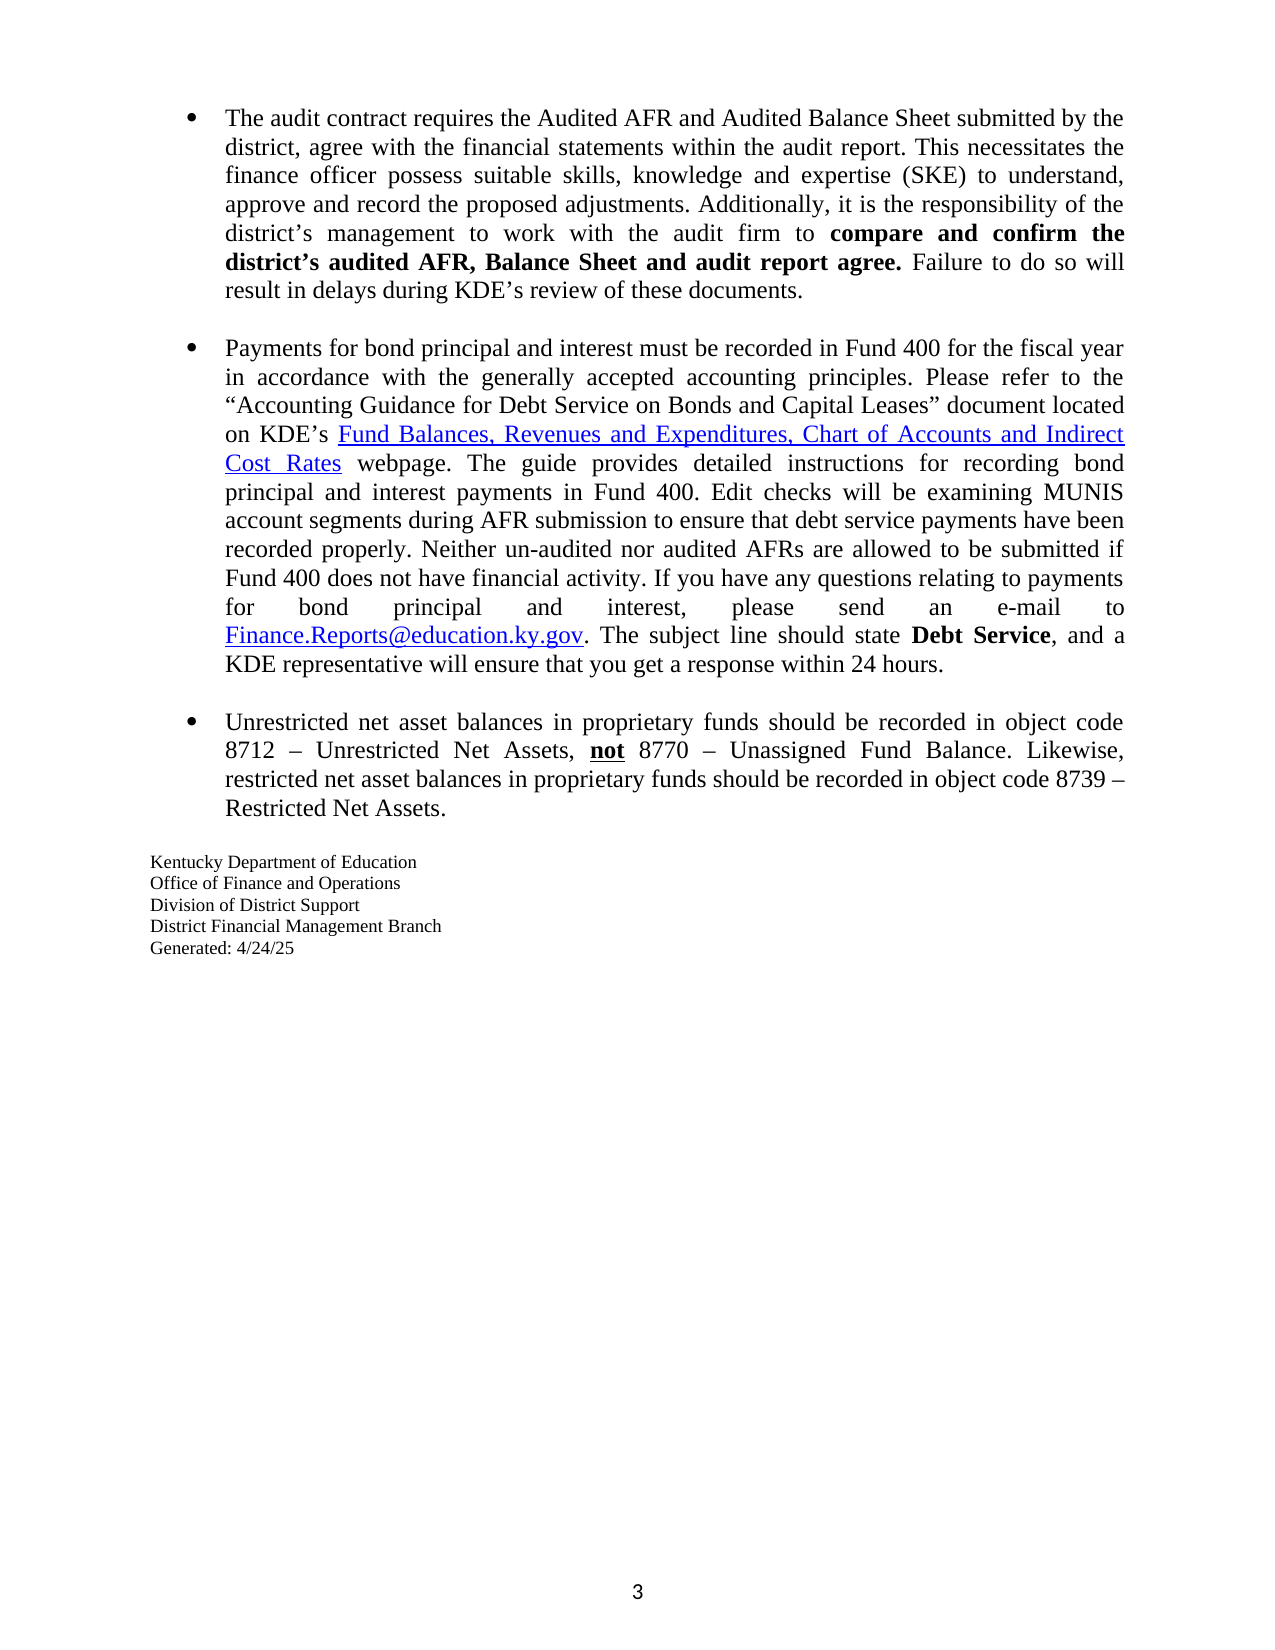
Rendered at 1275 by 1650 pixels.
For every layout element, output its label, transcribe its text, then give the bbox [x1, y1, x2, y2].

text Kentucky Department of Education [150, 851, 1125, 872]
list Unrestricted net asset balances in proprietary funds should be recorded in object code 8712 – Unrestricted Net Assets, not 8770 – Unassigned Fund Balance. Likewise, restricted net asset balances in proprietary funds should be recorded in object code 8739 – Restricted Net Assets. [187, 707, 1125, 822]
list The audit contract requires the Audited AFR and Audited Balance Sheet submitted by the district, agree with the financial statements within the audit report. This necessitates the finance officer possess suitable skills, knowledge and expertise (SKE) to understand, approve and record the proposed adjustments. Additionally, it is the responsibility of the district’s management to work with the audit firm to compare and confirm the district’s audited AFR, Balance Sheet and audit report agree. Failure to do so will result in delays during KDE’s review of these documents. [187, 103, 1125, 304]
text Generated: 4/24/25 [150, 937, 1125, 958]
text Division of District Support [150, 894, 1125, 915]
list Payments for bond principal and interest must be recorded in Fund 400 for the fiscal year in accordance with the generally accepted accounting principles. Please refer to the “Accounting Guidance for Debt Service on Bonds and Capital Leases” document located on KDE’s Fund Balances, Revenues and Expenditures, Chart of Accounts and Indirect Cost Rates webpage. The guide provides detailed instructions for recording bond principal and interest payments in Fund 400. Edit checks will be examining MUNIS account segments during AFR submission to ensure that debt service payments have been recorded properly. Neither un-audited nor audited AFRs are allowed to be submitted if Fund 400 does not have financial activity. If you have any questions relating to payments for bond principal and interest, please send an e-mail to Finance.Reports@education.ky.gov. The subject line should state Debt Service, and a KDE representative will ensure that you get a response within 24 hours. [187, 333, 1125, 678]
text District Financial Management Branch [150, 915, 1125, 937]
text Office of Finance and Operations [150, 872, 1125, 894]
